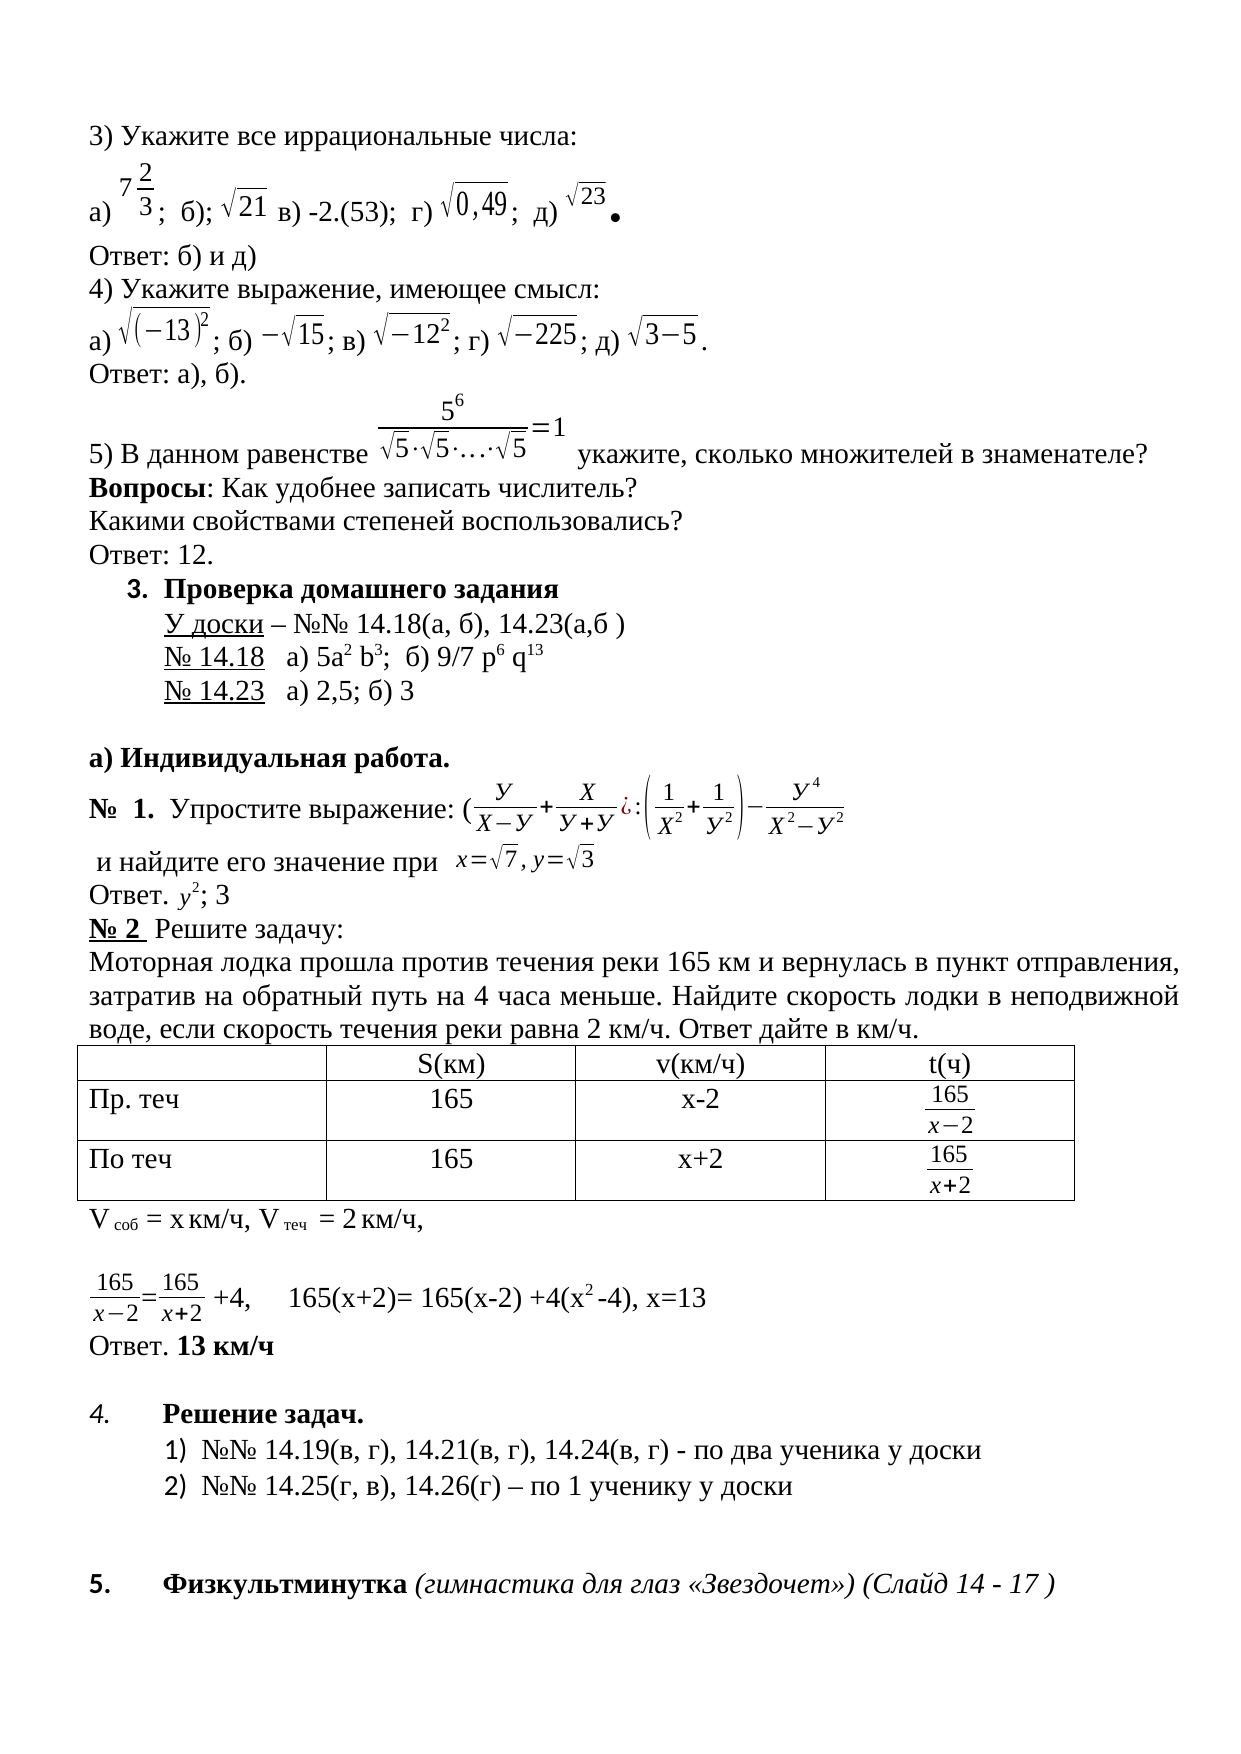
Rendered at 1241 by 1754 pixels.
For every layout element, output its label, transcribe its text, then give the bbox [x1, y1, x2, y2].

text № 14.23 а) 2,5; б) 3 [164, 673, 1181, 707]
text Ответ: а), б). [89, 357, 1181, 390]
list Проверка домашнего задания [126, 570, 1181, 606]
text Какими свойствами степеней воспользовались? [89, 503, 1181, 537]
text У доски – №№ 14.18(а, б), 14.23(а,б ) [164, 606, 1181, 639]
text и найдите его значение при [89, 843, 1181, 877]
text 3) Укажите все иррациональные числа: [89, 118, 1181, 152]
table_cell х-2 [576, 1081, 825, 1140]
text а) Индивидуальная работа. [89, 740, 1181, 774]
text Ответ: 12. [89, 537, 1181, 570]
table_cell [826, 1141, 1074, 1200]
text № 1. Упростите выражение: ( [89, 774, 1181, 843]
text № 14.18 а) 5а2 b3; б) 9/7 p6 q13 [164, 639, 1181, 673]
text № 2 Решите задачу: [89, 911, 1181, 944]
table_cell По теч [78, 1141, 326, 1200]
text = +4, 165(х+2)= 165(х-2) +4(х2 -4), х=13 [89, 1268, 1181, 1328]
table_cell [826, 1081, 1074, 1140]
table_cell х+2 [576, 1141, 825, 1200]
table_header v(км/ч) [576, 1046, 825, 1080]
text Ответ: б) и д) [89, 238, 1181, 271]
table_cell Пр. теч [78, 1081, 326, 1140]
text Моторная лодка прошла против течения реки 165 км и вернулась в пункт отправления, затратив на обратный путь на 4 часа меньше. Найдите скорость лодки в неподвижной воде, если скорость течения реки равна 2 км/ч. Ответ дайте в км/ч. [89, 944, 1181, 1045]
table_cell 165 [327, 1141, 575, 1200]
text а) ; б) ; в) ; г) ; д) . [89, 305, 1181, 357]
table_header t(ч) [826, 1046, 1074, 1080]
table_header [78, 1046, 326, 1080]
list Решение задач. [89, 1396, 1181, 1431]
table_header S(км) [327, 1046, 575, 1080]
list №№ 14.19(в, г), 14.21(в, г), 14.24(в, г) - по два ученика у доски [164, 1431, 1181, 1467]
list Физкультминутка (гимнастика для глаз «Звездочет») (Слайд 14 - 17 ) [89, 1565, 1181, 1600]
text Ответ. 13 км/ч [89, 1328, 1181, 1362]
text 4) Укажите выражение, имеющее смысл: [89, 271, 1181, 305]
text Ответ. ; 3 [89, 877, 1181, 911]
text а) ; б); в) -2.(53); г) ; д) . [89, 152, 1181, 238]
table_cell 165 [327, 1081, 575, 1140]
text Вопросы: Как удобнее записать числитель? [89, 470, 1181, 503]
list №№ 14.25(г, в), 14.26(г) – по 1 ученику у доски [164, 1467, 1181, 1502]
text V соб = х км/ч, V теч = 2 км/ч, [89, 1201, 1181, 1234]
text 5) В данном равенстве укажите, сколько множителей в знаменателе? [89, 390, 1181, 470]
